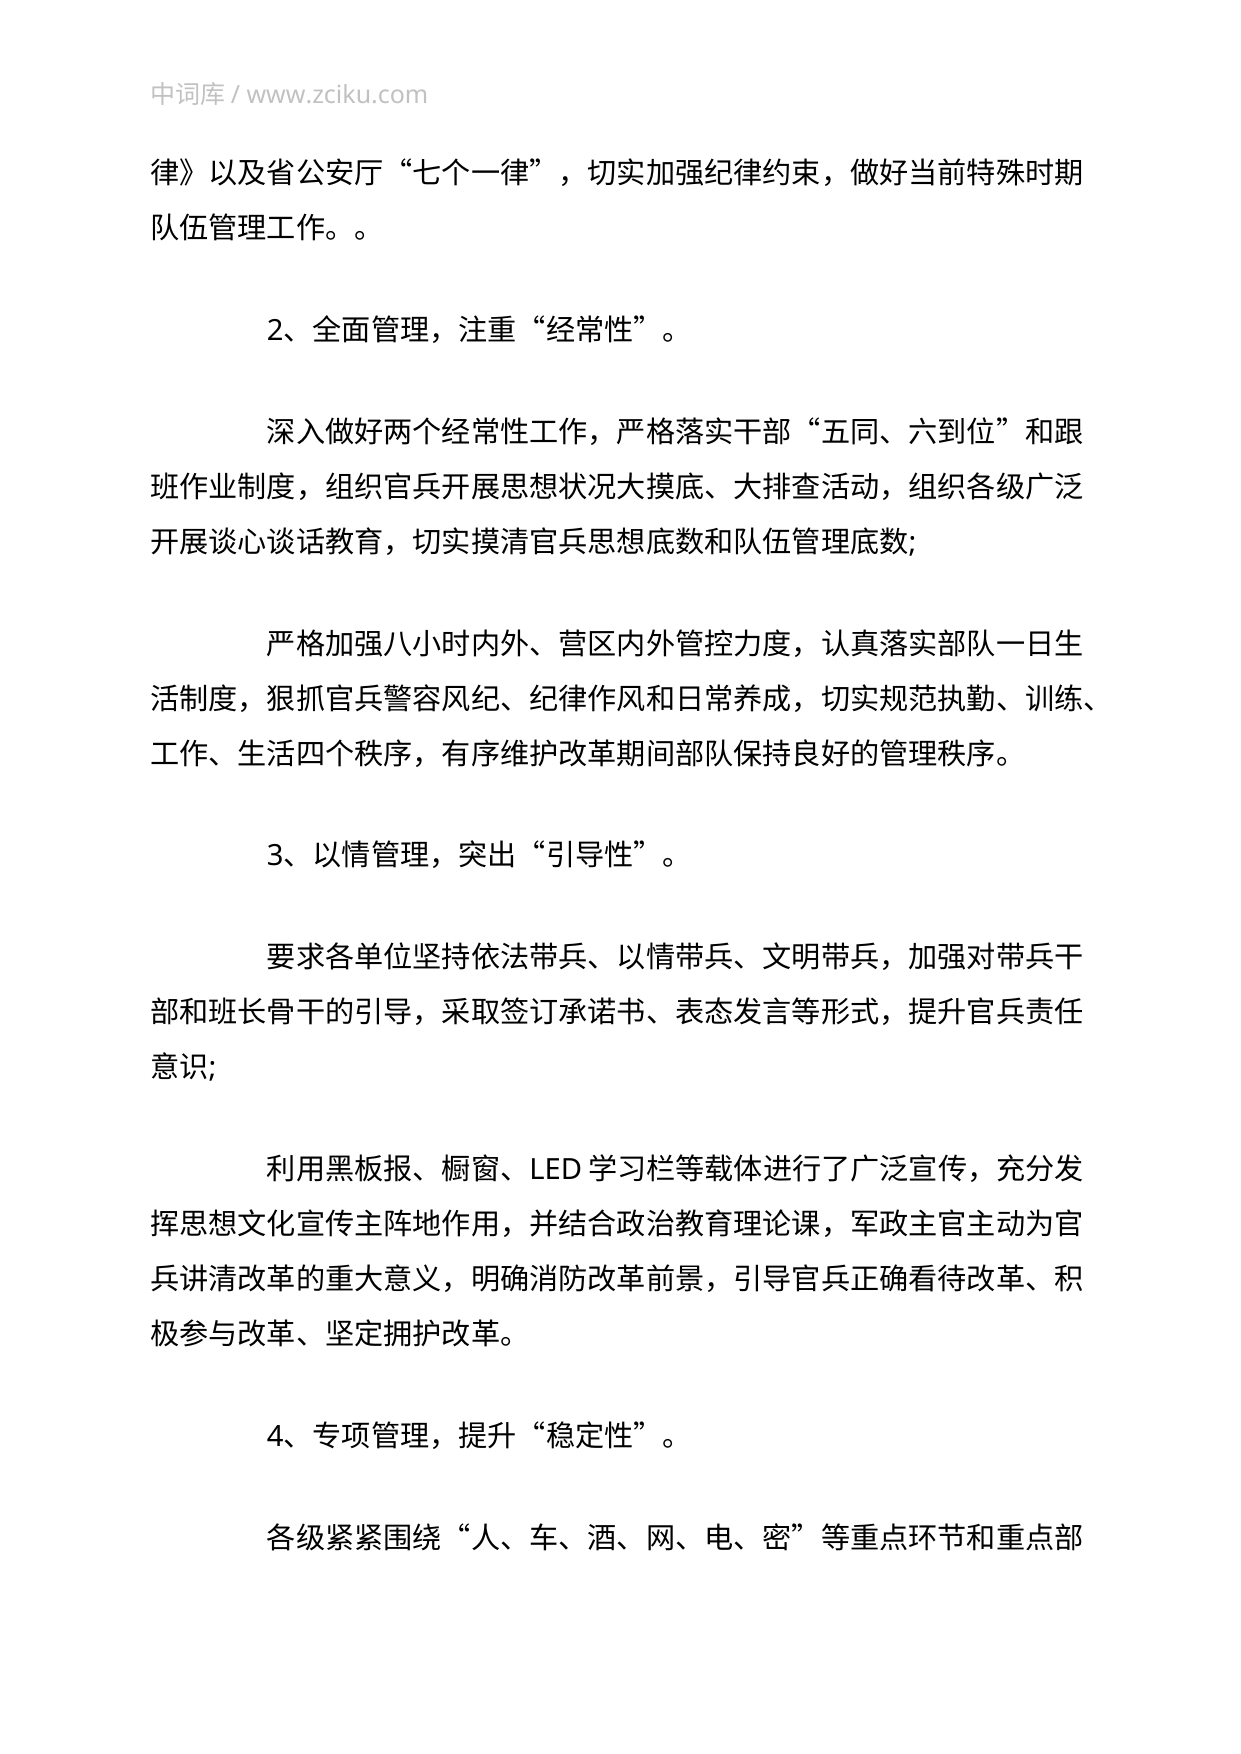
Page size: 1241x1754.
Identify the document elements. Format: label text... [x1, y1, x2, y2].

text 2、全面管理，注重“经常性”。 [150, 307, 1090, 349]
text 严格加强八小时内外、营区内外管控力度，认真落实部队一日生活制度，狠抓官兵警容风纪、纪律作风和日常养成，切实规范执勤、训练、工作、生活四个秩序，有序维护改革期间部队保持良好的管理秩序。 [150, 620, 1090, 772]
text 要求各单位坚持依法带兵、以情带兵、文明带兵，加强对带兵干部和班长骨干的引导，采取签订承诺书、表态发言等形式，提升官兵责任意识; [150, 934, 1090, 1086]
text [150, 150, 1090, 247]
text 3、以情管理，突出“引导性”。 [150, 832, 1090, 874]
text 利用黑板报、橱窗、LED学习栏等载体进行了广泛宣传，充分发挥思想文化宣传主阵地作用，并结合政治教育理论课，军政主官主动为官兵讲清改革的重大意义，明确消防改革前景，引导官兵正确看待改革、积极参与改革、坚定拥护改革。 [150, 1146, 1090, 1353]
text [150, 1514, 1090, 1557]
text 4、专项管理，提升“稳定性”。 [150, 1412, 1090, 1455]
text 深入做好两个经常性工作，严格落实干部“五同、六到位”和跟班作业制度，组织官兵开展思想状况大摸底、大排查活动，组织各级广泛开展谈心谈话教育，切实摸清官兵思想底数和队伍管理底数; [150, 409, 1090, 561]
